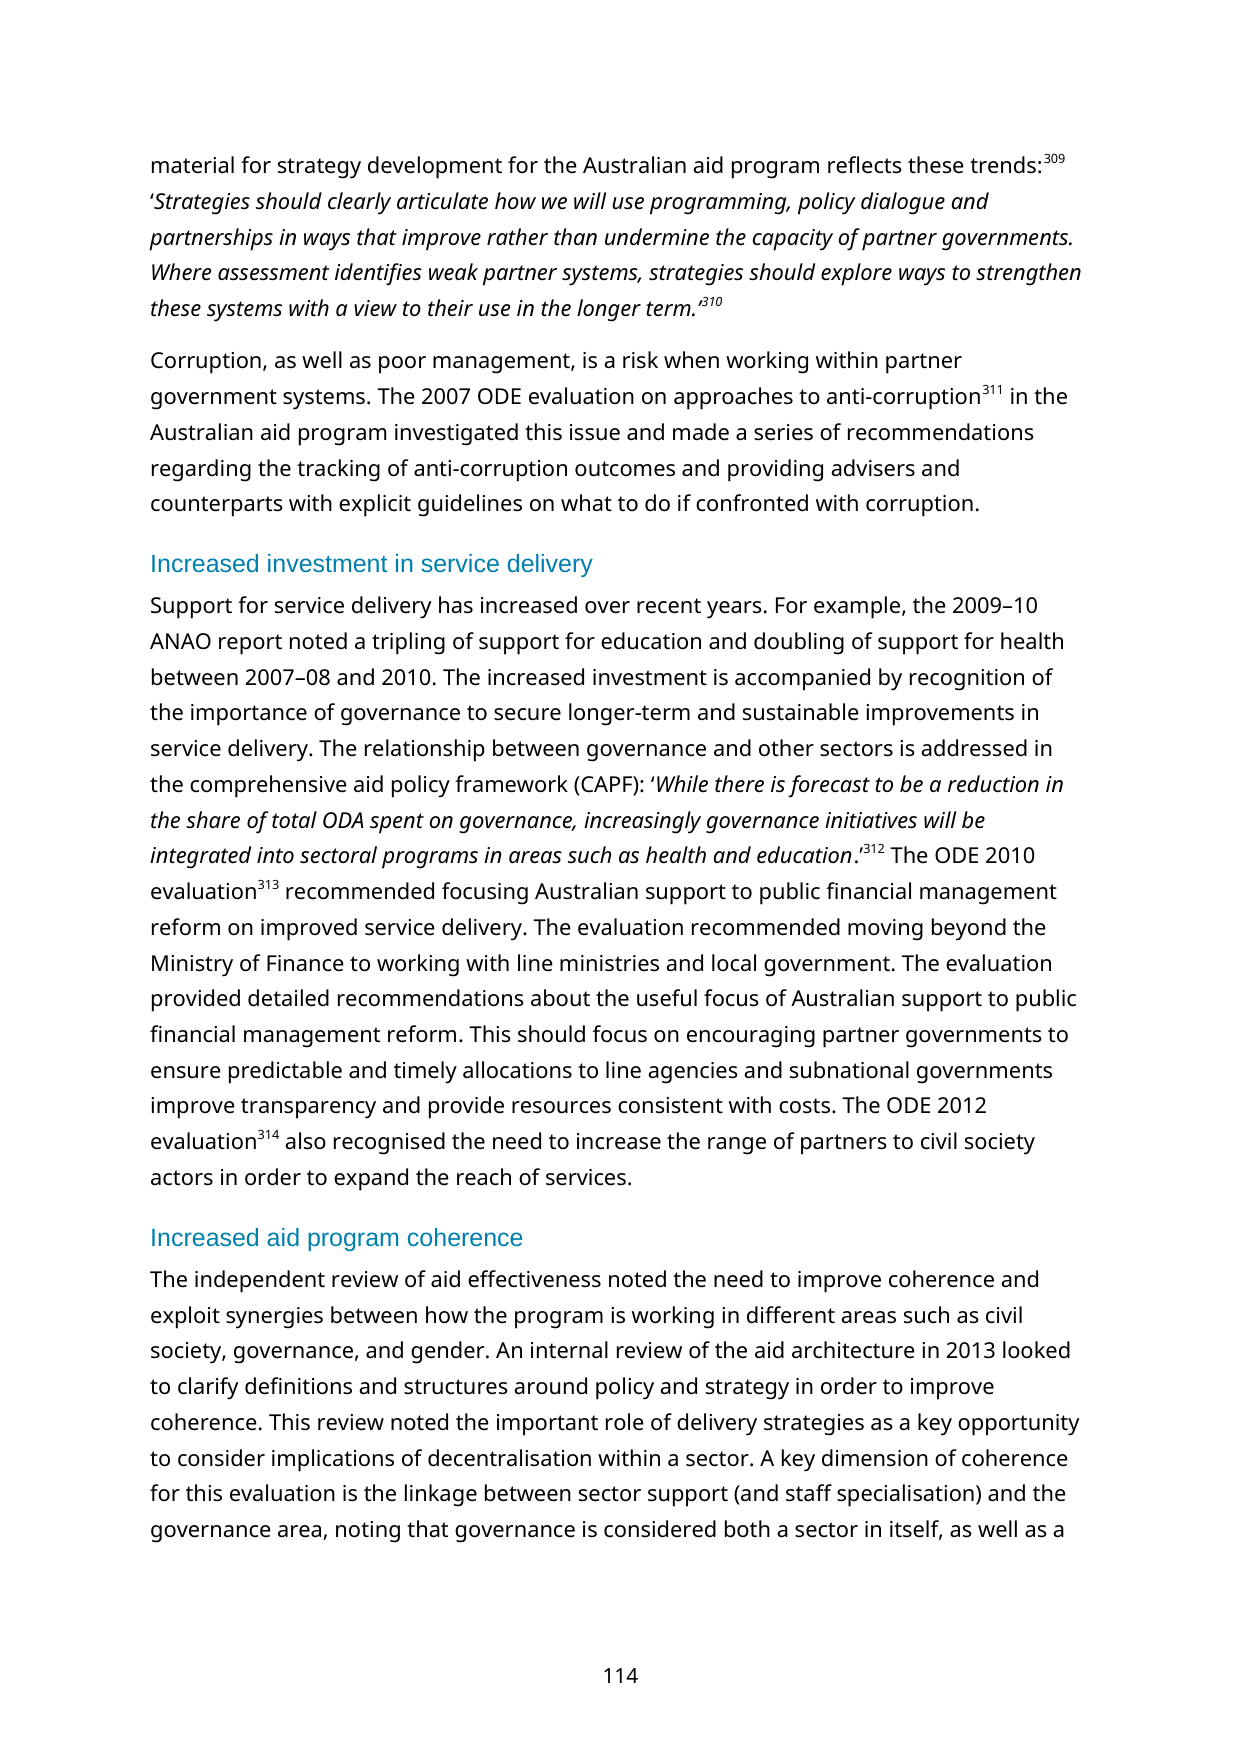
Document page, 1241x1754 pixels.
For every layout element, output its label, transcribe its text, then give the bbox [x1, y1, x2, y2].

subtitle Increased aid program coherence [150, 1223, 1090, 1251]
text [150, 1264, 1090, 1544]
text Corruption, as well as poor management, is a risk when working within partner government systems. The 2007 ODE evaluation on approaches to anti-corruption in the Australian aid program investigated this issue and made a series of recommendations regarding the tracking of anti-corruption outcomes and providing advisers and counterparts with explicit guidelines on what to do if confronted with corruption. [150, 345, 1090, 518]
text Support for service delivery has increased over recent years. For example, the 2009–10 ANAO report noted a tripling of support for education and doubling of support for health between 2007–08 and 2010. The increased investment is accompanied by recognition of the importance of governance to secure longer-term and sustainable improvements in service delivery. The relationship between governance and other sectors is addressed in the comprehensive aid policy framework (CAPF): ‘While there is forecast to be a reduction in the share of total ODA spent on governance, increasingly governance initiatives will be integrated into sectoral programs in areas such as health and education.’ The ODE 2010 evaluation recommended focusing Australian support to public financial management reform on improved service delivery. The evaluation recommended moving beyond the Ministry of Finance to working with line ministries and local government. The evaluation provided detailed recommendations about the useful focus of Australian support to public financial management reform. This should focus on encouraging partner governments to ensure predictable and timely allocations to line agencies and subnational governments improve transparency and provide resources consistent with costs. The ODE 2012 evaluation also recognised the need to increase the range of partners to civil society actors in order to expand the reach of services. [150, 590, 1090, 1192]
subtitle Increased investment in service delivery [150, 549, 1090, 578]
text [150, 150, 1090, 323]
